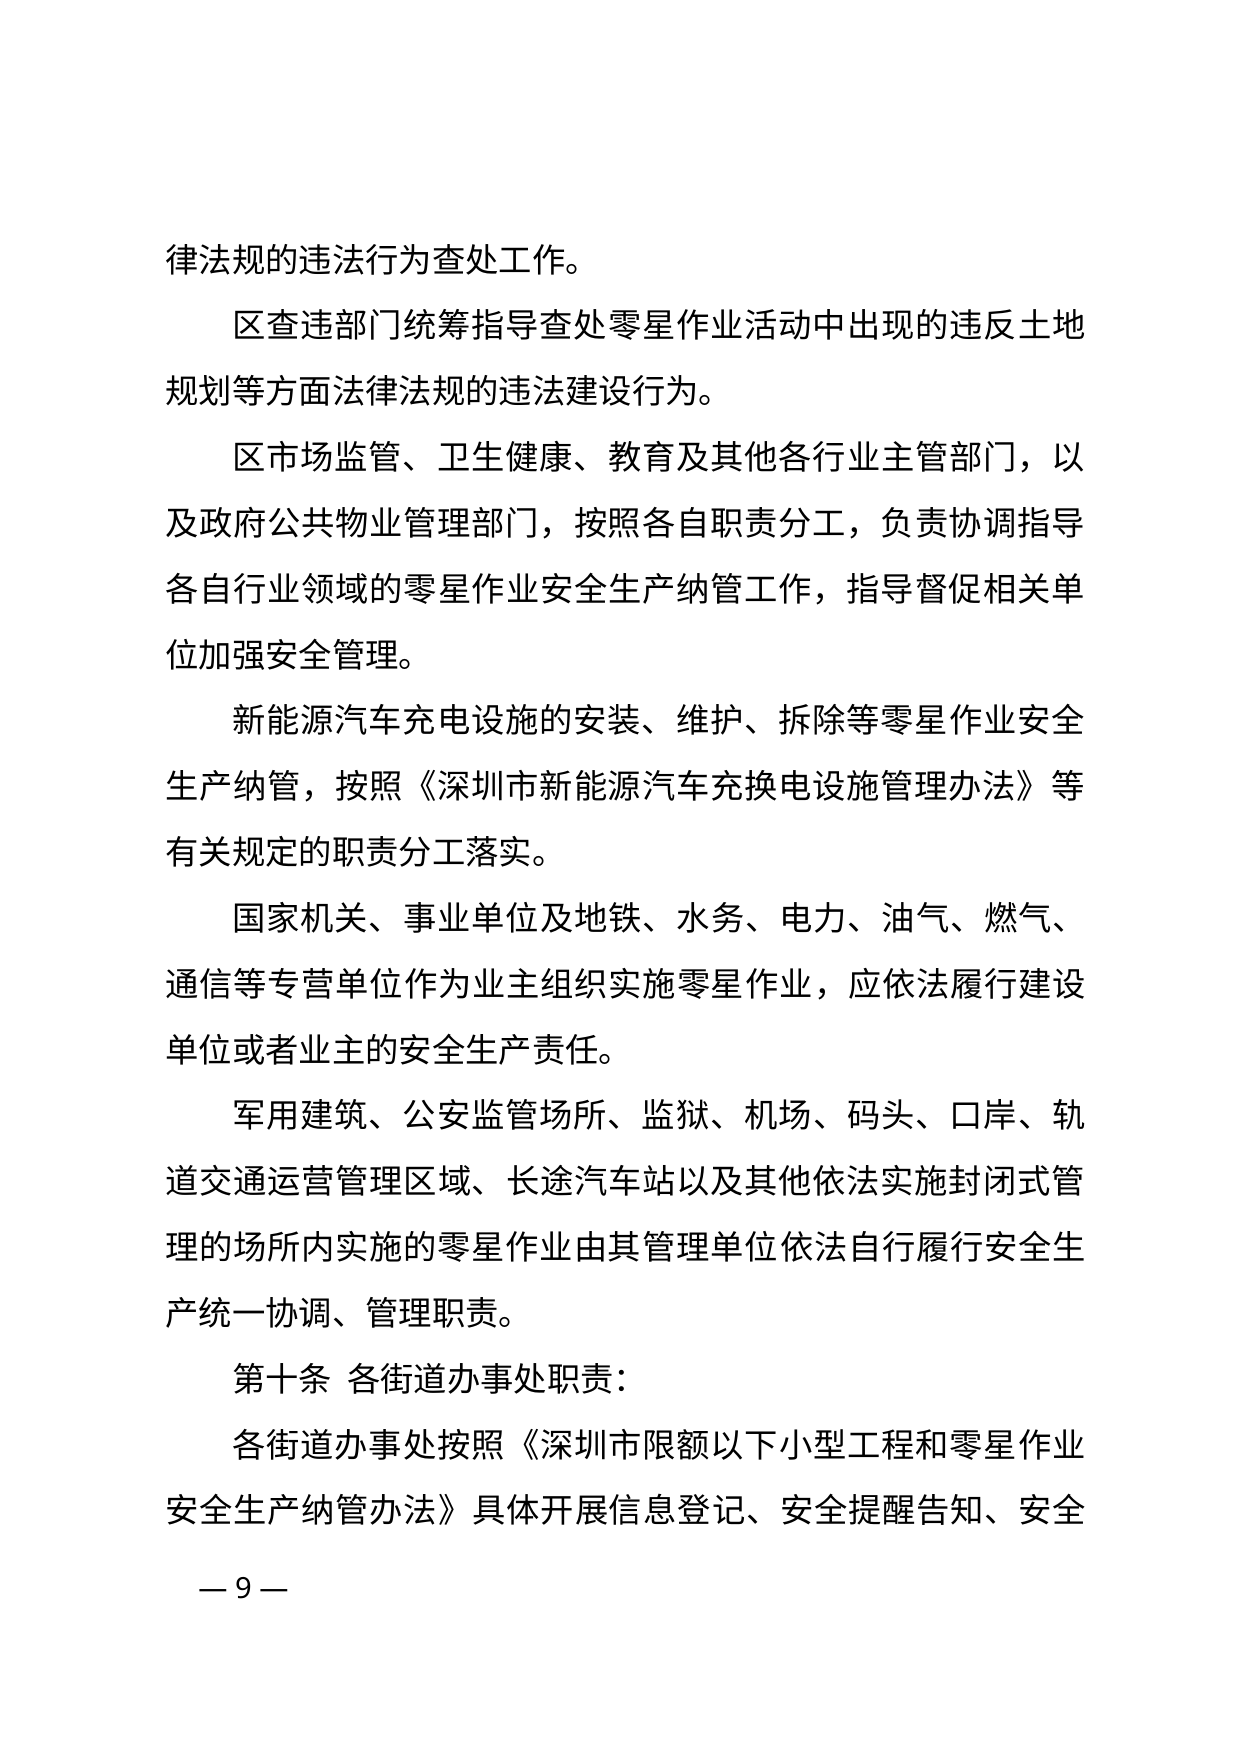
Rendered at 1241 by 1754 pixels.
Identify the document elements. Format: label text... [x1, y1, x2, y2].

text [165, 1409, 1087, 1541]
text 新能源汽车充电设施的安装、维护、拆除等零星作业安全生产纳管，按照《深圳市新能源汽车充换电设施管理办法》等有关规定的职责分工落实。 [165, 685, 1087, 883]
text 区查违部门统筹指导查处零星作业活动中出现的违反土地、规划等方面法律法规的违法建设行为。 [165, 290, 1087, 422]
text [165, 224, 1087, 290]
text 军用建筑、公安监管场所、监狱、机场、码头、口岸、轨道交通运营管理区域、长途汽车站以及其他依法实施封闭式管理的场所内实施的零星作业由其管理单位依法自行履行安全生产统一协调、管理职责。 [165, 1080, 1087, 1344]
text 区市场监管、卫生健康、教育及其他各行业主管部门，以及政府公共物业管理部门，按照各自职责分工，负责协调指导各自行业领域的零星作业安全生产纳管工作，指导督促相关单位加强安全管理。 [165, 422, 1087, 685]
text 国家机关、事业单位及地铁、水务、电力、油气、燃气、通信等专营单位作为业主组织实施零星作业，应依法履行建设单位或者业主的安全生产责任。 [165, 883, 1087, 1080]
text 第十条 各街道办事处职责： [165, 1344, 1087, 1409]
